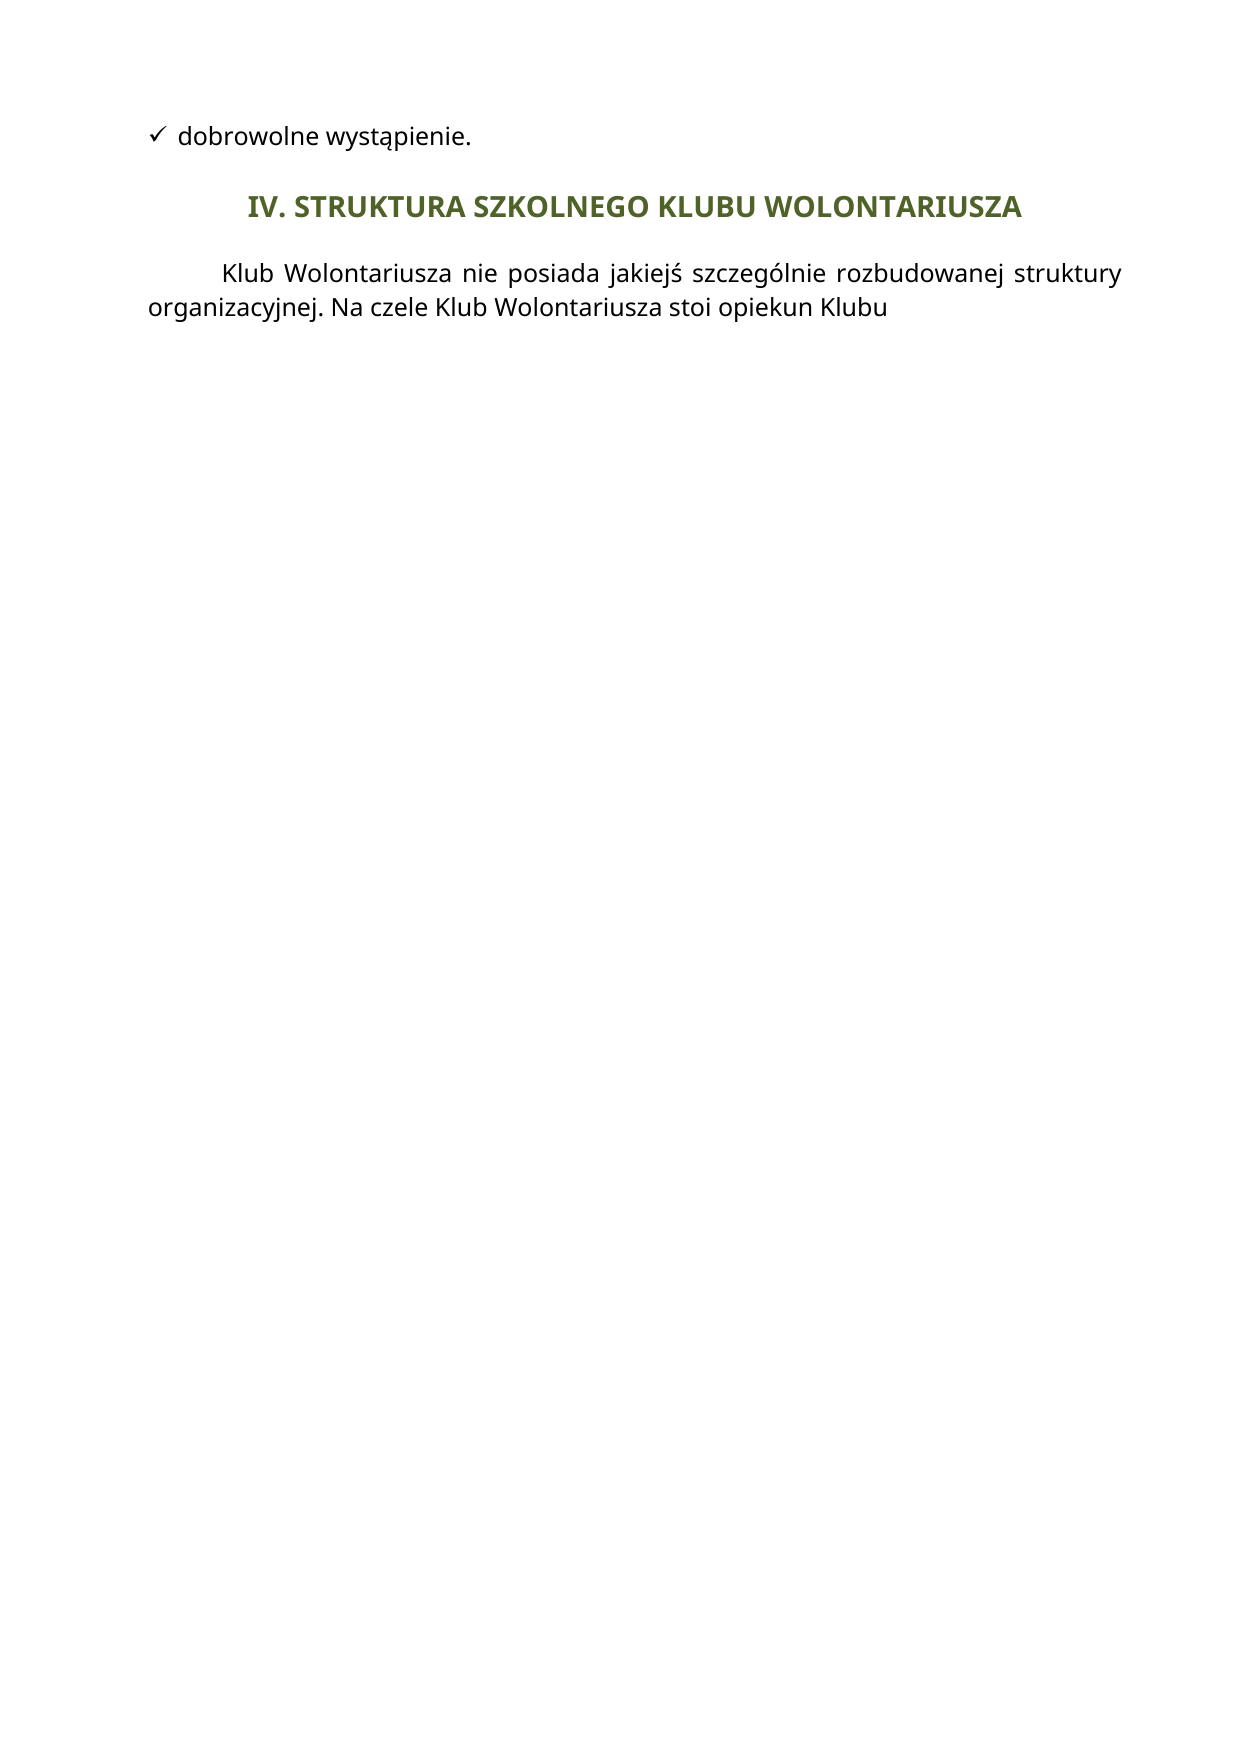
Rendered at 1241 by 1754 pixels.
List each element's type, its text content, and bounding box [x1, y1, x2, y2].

list dobrowolne wystąpienie. [148, 118, 1122, 152]
text Klub Wolontariusza nie posiada jakiejś szczególnie rozbudowanej struktury organizacyjnej. Na czele Klub Wolontariusza stoi opiekun Klubu [148, 255, 1122, 323]
text IV. STRUKTURA SZKOLNEGO KLUBU WOLONTARIUSZA [148, 186, 1122, 226]
